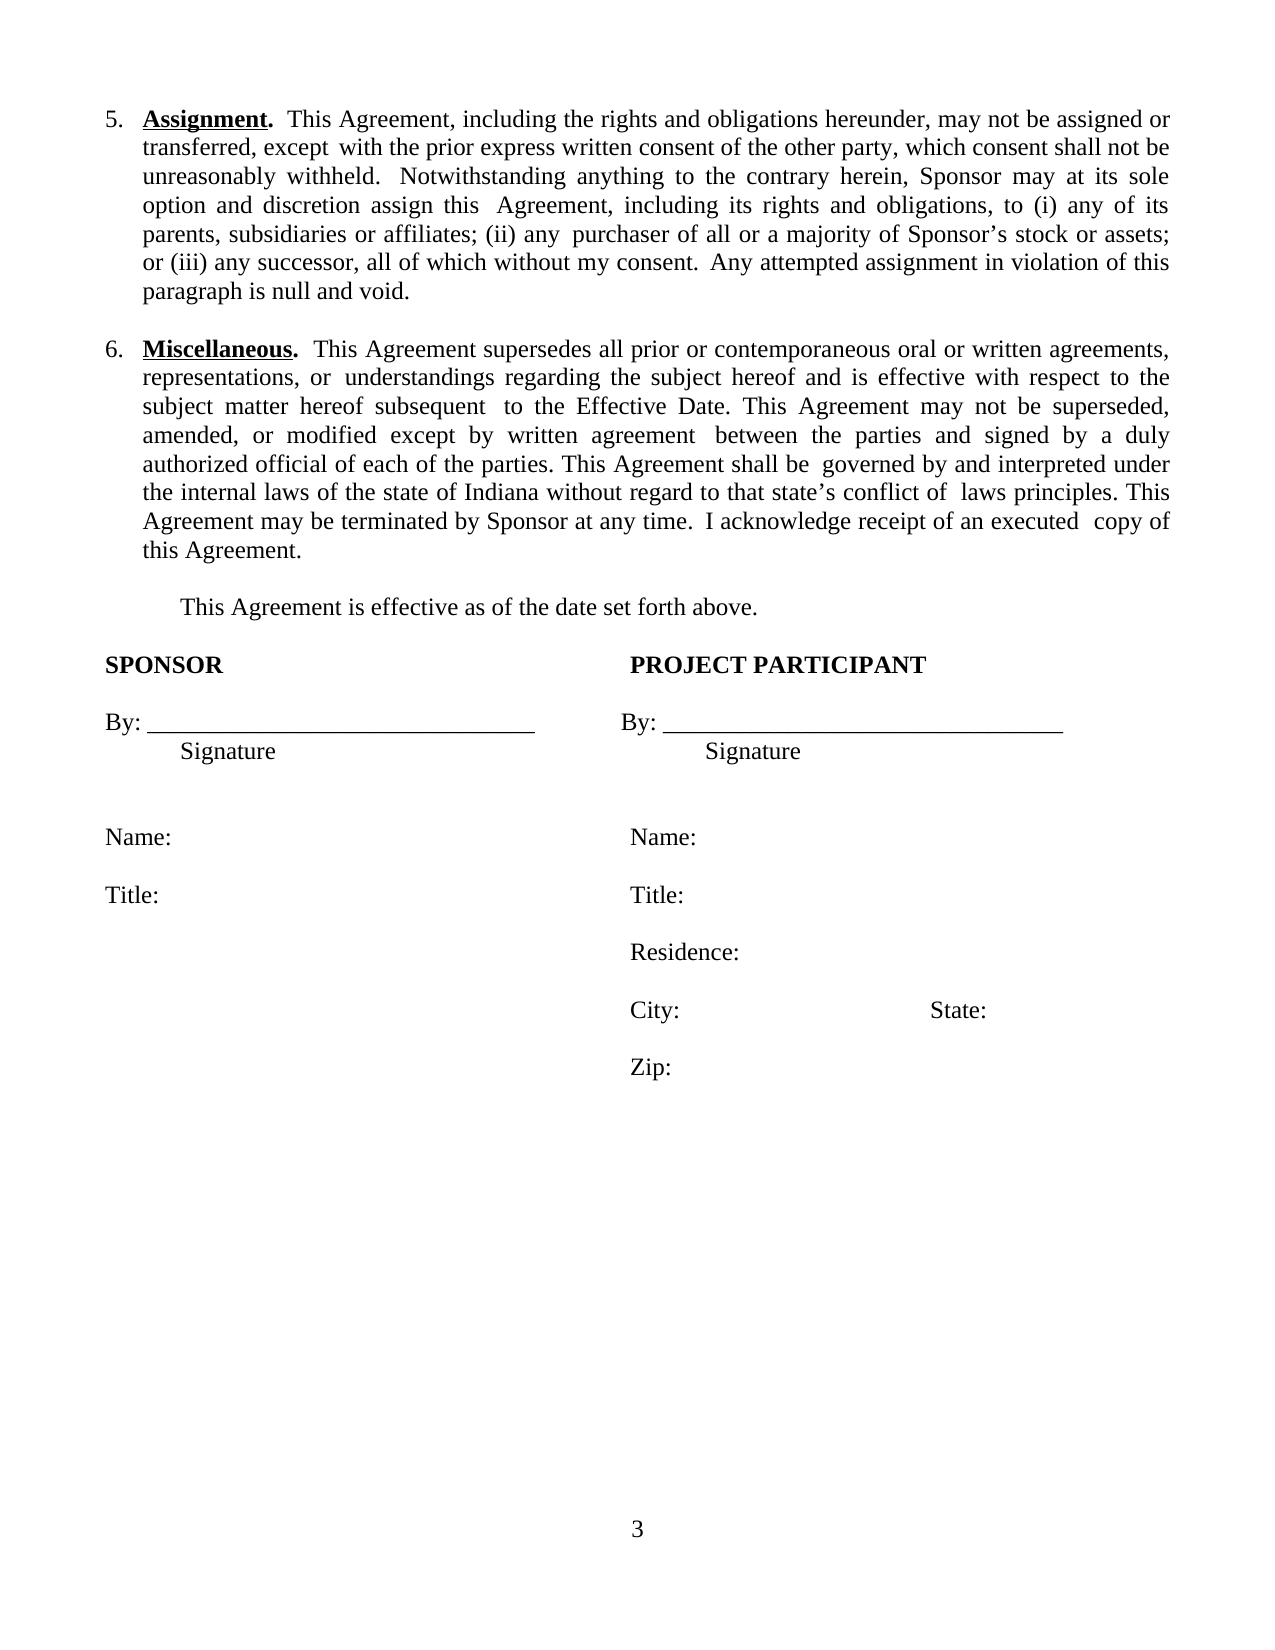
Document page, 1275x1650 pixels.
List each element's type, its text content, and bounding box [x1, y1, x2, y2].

list Assignment. This Agreement, including the rights and obligations hereunder, may not be assigned or transferred, except with the prior express written consent of the other party, which consent shall not be unreasonably withheld. Notwithstanding anything to the contrary herein, Sponsor may at its sole option and discretion assign this Agreement, including its rights and obligations, to (i) any of its parents, subsidiaries or affiliates; (ii) any purchaser of all or a majority of Sponsor’s stock or assets; or (iii) any successor, all of which without my consent. Any attempted assignment in violation of this paragraph is null and void. [105, 104, 1170, 305]
text By: _______________________________ By: ________________________________ [105, 707, 1170, 736]
text This Agreement is effective as of the date set forth above. [105, 592, 1170, 621]
text Zip: [105, 1052, 1170, 1081]
text SPONSOR PROJECT PARTICIPANT [105, 650, 1170, 679]
text City: State: [105, 995, 1170, 1024]
text Name: Name: [105, 822, 1170, 851]
text Signature Signature [105, 736, 1170, 765]
text Title: Title: [105, 880, 1170, 909]
text Residence: [555, 937, 1170, 966]
list Miscellaneous. This Agreement supersedes all prior or contemporaneous oral or written agreements, representations, or understandings regarding the subject hereof and is effective with respect to the subject matter hereof subsequent to the Effective Date. This Agreement may not be superseded, amended, or modified except by written agreement between the parties and signed by a duly authorized official of each of the parties. This Agreement shall be governed by and interpreted under the internal laws of the state of Indiana without regard to that state’s conflict of laws principles. This Agreement may be terminated by Sponsor at any time. I acknowledge receipt of an executed copy of this Agreement. [105, 334, 1170, 564]
